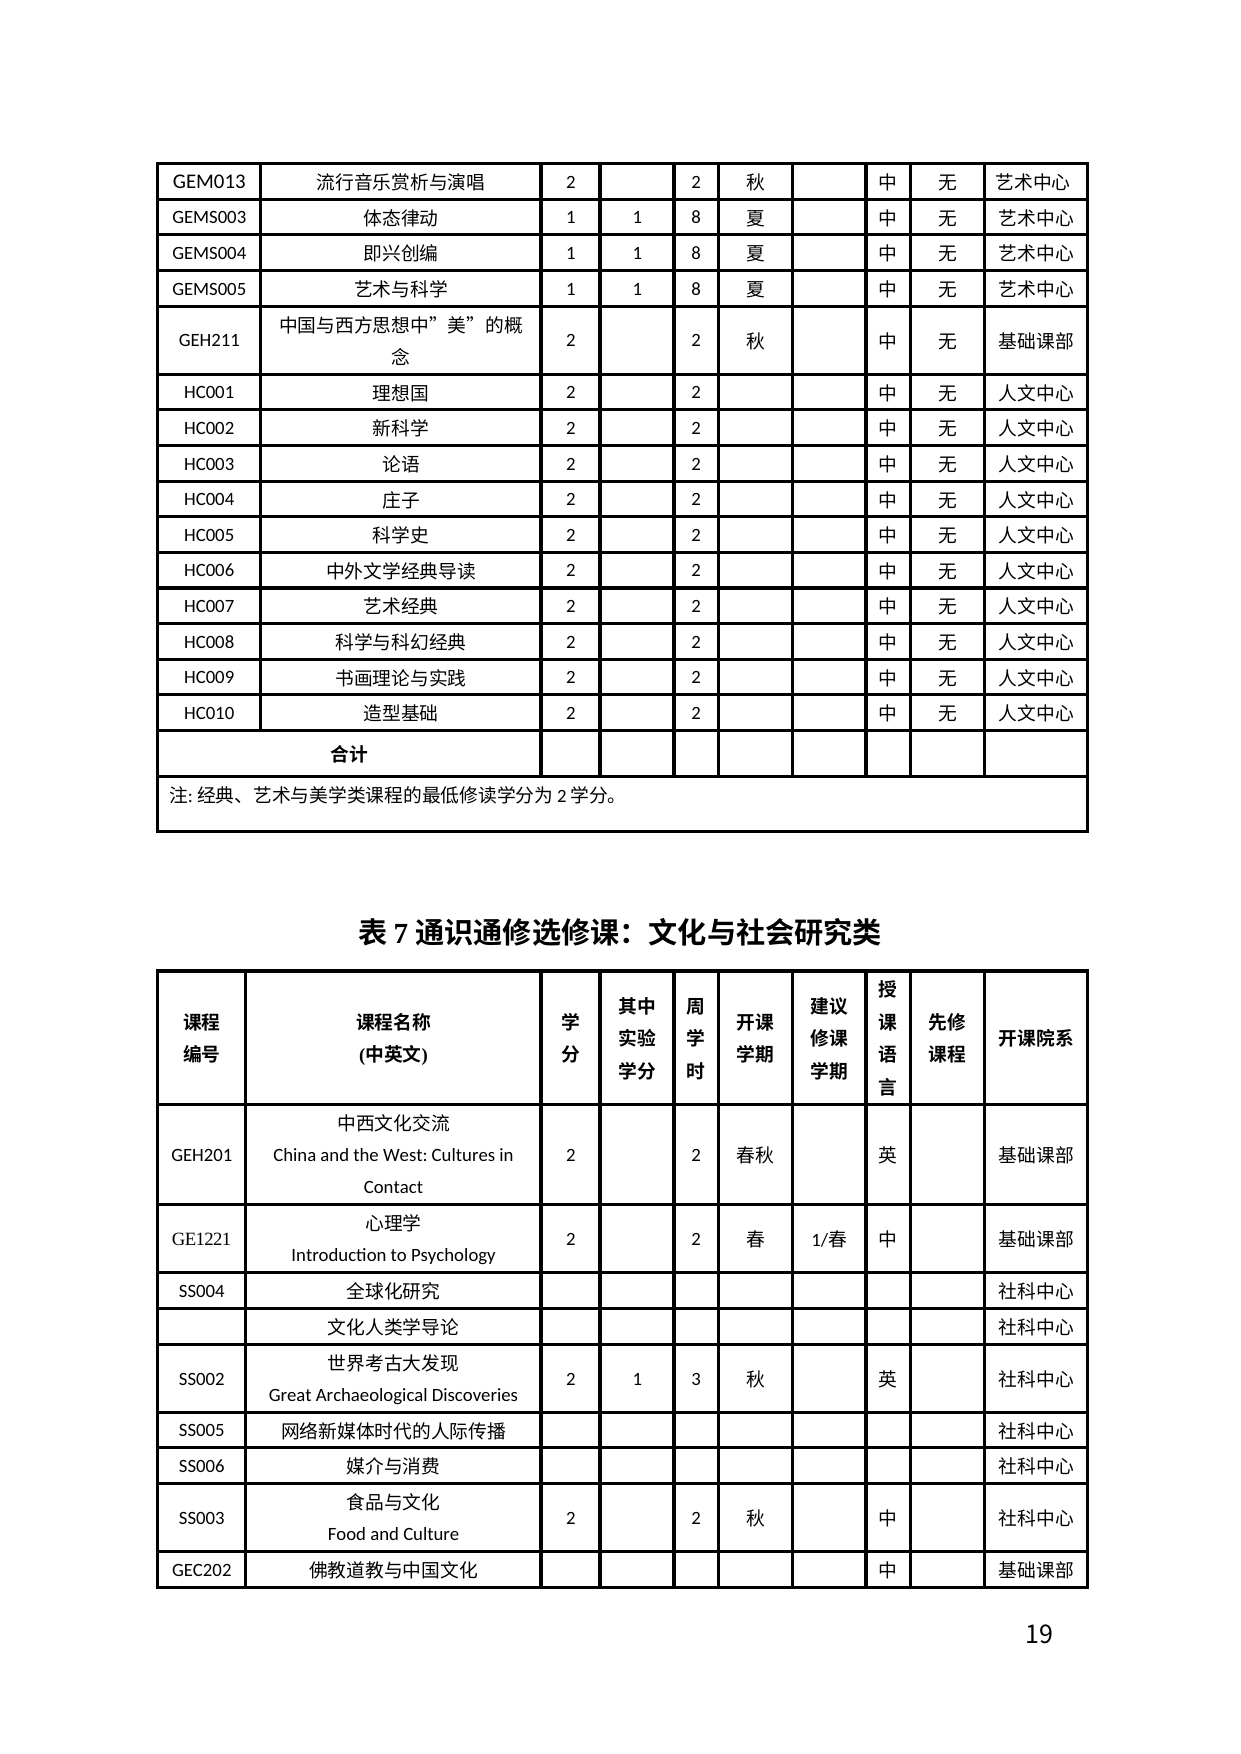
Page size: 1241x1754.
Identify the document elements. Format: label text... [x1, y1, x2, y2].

table_cell 艺术经典 [262, 590, 539, 622]
table_cell 2 [543, 661, 598, 693]
table_cell 2 [543, 1106, 598, 1203]
table_cell 人文中心 [986, 411, 1086, 444]
table_cell HC008 [159, 625, 259, 658]
table_cell 中 [868, 483, 909, 515]
table_cell [720, 554, 791, 586]
table_cell [602, 1106, 672, 1203]
table_cell 人文中心 [986, 554, 1086, 586]
table_cell [543, 1449, 598, 1482]
table_cell SS006 [159, 1449, 244, 1482]
table_cell [912, 1274, 983, 1307]
table_cell [794, 236, 864, 269]
table_cell 2 [676, 308, 717, 373]
table_cell [794, 447, 864, 479]
table_cell [602, 1274, 672, 1307]
table_header 其中实验学分 [602, 973, 672, 1102]
table_cell 无 [912, 447, 983, 479]
table_cell [602, 376, 672, 408]
table_cell 2 [543, 447, 598, 479]
table_header 开课学期 [720, 973, 791, 1102]
table_cell [794, 554, 864, 586]
table_cell 文化人类学导论 [247, 1310, 539, 1342]
table_cell [602, 1553, 672, 1586]
table_cell 2 [543, 696, 598, 729]
table_cell [912, 1485, 983, 1550]
table_cell 2 [543, 1206, 598, 1271]
table_cell 无 [912, 518, 983, 551]
table_cell 中 [868, 1553, 909, 1586]
table_cell [720, 1553, 791, 1586]
table_cell [794, 732, 864, 775]
table_header 学分 [543, 973, 598, 1102]
table_cell 中 [868, 518, 909, 551]
table_cell HC005 [159, 518, 259, 551]
table_cell [868, 1274, 909, 1307]
table_cell 造型基础 [262, 696, 539, 729]
table_cell 人文中心 [986, 661, 1086, 693]
table_cell [794, 518, 864, 551]
table_cell HC006 [159, 554, 259, 586]
table_cell [720, 696, 791, 729]
table_cell 人文中心 [986, 447, 1086, 479]
table_cell 2 [676, 1206, 717, 1271]
table_cell [794, 590, 864, 622]
table_cell GEMS005 [159, 272, 259, 304]
table_cell 论语 [262, 447, 539, 479]
table_cell [602, 590, 672, 622]
table_cell 艺术与科学 [262, 272, 539, 304]
table_cell GE1221 [159, 1206, 244, 1271]
table_cell [602, 732, 672, 775]
table_cell 人文中心 [986, 376, 1086, 408]
table_cell [720, 732, 791, 775]
table_cell 2 [543, 483, 598, 515]
table_cell 2 [543, 308, 598, 373]
table_cell 世界考古大发现 Great Archaeological Discoveries [247, 1346, 539, 1411]
table_cell [720, 518, 791, 551]
table_cell 社科中心 [986, 1310, 1086, 1342]
table_cell [720, 1449, 791, 1482]
table_cell 春秋 [720, 1106, 791, 1203]
table_cell 中 [868, 376, 909, 408]
table_cell [794, 272, 864, 304]
table_cell [794, 1274, 864, 1307]
table_cell 2 [676, 447, 717, 479]
table_cell 即兴创编 [262, 236, 539, 269]
table_cell 无 [912, 376, 983, 408]
table_cell 1 [602, 236, 672, 269]
table_cell 媒介与消费 [247, 1449, 539, 1482]
table_cell 2 [676, 625, 717, 658]
table_cell 人文中心 [986, 590, 1086, 622]
table_cell 2 [543, 376, 598, 408]
table_cell 1 [602, 272, 672, 304]
table_cell 1 [543, 236, 598, 269]
table_cell 2 [676, 483, 717, 515]
table_cell 2 [543, 625, 598, 658]
table_cell 无 [912, 590, 983, 622]
table_cell 2 [676, 376, 717, 408]
table_cell 基础课部 [986, 1106, 1086, 1203]
table_cell 中 [868, 201, 909, 233]
table_cell HC004 [159, 483, 259, 515]
table_cell [602, 1449, 672, 1482]
table_cell [720, 1414, 791, 1446]
table_cell 2 [543, 411, 598, 444]
table_cell [868, 732, 909, 775]
table_cell 人文中心 [986, 483, 1086, 515]
table_cell [676, 1310, 717, 1342]
table_cell 中西文化交流 China and the West: Cultures in Contact [247, 1106, 539, 1203]
table_cell GEH201 [159, 1106, 244, 1203]
table_cell 秋 [720, 165, 791, 198]
table_cell [602, 696, 672, 729]
table_cell SS004 [159, 1274, 244, 1307]
table_cell [912, 1206, 983, 1271]
table_cell [720, 1310, 791, 1342]
table_cell 2 [543, 1346, 598, 1411]
table_cell 1 [543, 272, 598, 304]
table_cell 中国与西方思想中”美”的概念 [262, 308, 539, 373]
table_cell 基础课部 [986, 1206, 1086, 1271]
table_cell [912, 1553, 983, 1586]
table_cell [676, 1414, 717, 1446]
table_cell [676, 1553, 717, 1586]
table_cell [868, 1414, 909, 1446]
table_cell [794, 696, 864, 729]
table_cell [543, 1274, 598, 1307]
table_cell 基础课部 [986, 1553, 1086, 1586]
table_cell 无 [912, 411, 983, 444]
table_cell [794, 201, 864, 233]
table_cell [720, 483, 791, 515]
table_header 课程名称 (中英文) [247, 973, 539, 1102]
table_cell 新科学 [262, 411, 539, 444]
table_cell 2 [543, 590, 598, 622]
table_cell HC010 [159, 696, 259, 729]
table_cell 夏 [720, 201, 791, 233]
table_cell 艺术中心 [986, 272, 1086, 304]
table_cell [794, 625, 864, 658]
table_cell 无 [912, 165, 983, 198]
table_cell HC009 [159, 661, 259, 693]
table_cell [676, 732, 717, 775]
table_cell 无 [912, 696, 983, 729]
table_cell GEC202 [159, 1553, 244, 1586]
table_cell 中 [868, 165, 909, 198]
table_cell 中 [868, 696, 909, 729]
table_cell [602, 554, 672, 586]
table_header 授课语言 [868, 973, 909, 1102]
table_cell 中 [868, 661, 909, 693]
table_header 先修课程 [912, 973, 983, 1102]
table_cell 艺术中心 [986, 165, 1086, 198]
table_cell 无 [912, 483, 983, 515]
table_cell 2 [543, 165, 598, 198]
table_cell [602, 625, 672, 658]
table_cell 中 [868, 236, 909, 269]
table_cell 书画理论与实践 [262, 661, 539, 693]
table_cell 1 [602, 1346, 672, 1411]
table_cell 社科中心 [986, 1346, 1086, 1411]
table_cell [676, 1274, 717, 1307]
table_cell [720, 376, 791, 408]
table_cell 1 [602, 201, 672, 233]
table_cell 2 [676, 411, 717, 444]
table_cell [868, 1449, 909, 1482]
table_cell [794, 1485, 864, 1550]
table_cell GEH211 [159, 308, 259, 373]
table_cell 夏 [720, 236, 791, 269]
table_cell [543, 732, 598, 775]
table_cell 2 [676, 661, 717, 693]
table_cell [602, 411, 672, 444]
table_cell 2 [676, 518, 717, 551]
table_cell 8 [676, 272, 717, 304]
table_cell GEM013 [159, 165, 259, 198]
table_cell [159, 1310, 244, 1342]
table_cell 8 [676, 201, 717, 233]
table_cell 无 [912, 272, 983, 304]
table_cell [986, 732, 1086, 775]
table_cell 无 [912, 625, 983, 658]
table_cell 中 [868, 554, 909, 586]
table_cell 2 [543, 554, 598, 586]
table_cell 心理学 Introduction to Psychology [247, 1206, 539, 1271]
table_cell 社科中心 [986, 1414, 1086, 1446]
table_cell 秋 [720, 1485, 791, 1550]
table_cell 2 [676, 1106, 717, 1203]
table_cell 注: 经典、艺术与美学类课程的最低修读学分为2学分。 [159, 778, 1086, 830]
table_cell 流行音乐赏析与演唱 [262, 165, 539, 198]
table_cell [720, 590, 791, 622]
table_cell HC001 [159, 376, 259, 408]
table_cell [794, 483, 864, 515]
table_cell 庄子 [262, 483, 539, 515]
table_cell 秋 [720, 308, 791, 373]
table_cell [868, 1310, 909, 1342]
table_cell [602, 1206, 672, 1271]
table_cell [794, 308, 864, 373]
table_cell [676, 1449, 717, 1482]
table_cell 社科中心 [986, 1274, 1086, 1307]
table_cell 无 [912, 308, 983, 373]
table_cell GEMS003 [159, 201, 259, 233]
table_cell 食品与文化 Food and Culture [247, 1485, 539, 1550]
table_cell [794, 1106, 864, 1203]
table_cell 理想国 [262, 376, 539, 408]
table_cell 2 [676, 1485, 717, 1550]
table_cell 网络新媒体时代的人际传播 [247, 1414, 539, 1446]
table_cell SS002 [159, 1346, 244, 1411]
table_cell 英 [868, 1346, 909, 1411]
table_cell 艺术中心 [986, 201, 1086, 233]
table_cell 2 [676, 590, 717, 622]
table_cell 科学史 [262, 518, 539, 551]
table_cell [912, 1346, 983, 1411]
table_cell [794, 411, 864, 444]
table_cell [912, 732, 983, 775]
table_cell [720, 625, 791, 658]
table_cell 合计 [159, 732, 539, 775]
table_header 开课院系 [986, 973, 1086, 1102]
table_cell [794, 1346, 864, 1411]
table_cell 中 [868, 272, 909, 304]
table_cell 社科中心 [986, 1449, 1086, 1482]
table_cell [794, 661, 864, 693]
table_cell HC003 [159, 447, 259, 479]
table_header 课程 编号 [159, 973, 244, 1102]
table_cell 无 [912, 201, 983, 233]
table_cell [720, 411, 791, 444]
table_cell [912, 1414, 983, 1446]
table_cell [912, 1449, 983, 1482]
table_cell [602, 1310, 672, 1342]
table_cell 无 [912, 554, 983, 586]
table_cell [720, 447, 791, 479]
table_cell [720, 1274, 791, 1307]
table_cell 春 [720, 1206, 791, 1271]
table_cell 2 [543, 518, 598, 551]
table_cell 基础课部 [986, 308, 1086, 373]
table_cell [602, 518, 672, 551]
table_cell [543, 1310, 598, 1342]
table_cell [720, 661, 791, 693]
table_cell [794, 376, 864, 408]
table_cell [543, 1553, 598, 1586]
table_cell [794, 1310, 864, 1342]
table_cell 中 [868, 411, 909, 444]
table_cell 2 [676, 554, 717, 586]
table_cell GEMS004 [159, 236, 259, 269]
table_cell 2 [676, 696, 717, 729]
table_cell [794, 1553, 864, 1586]
table_cell 1/春 [794, 1206, 864, 1271]
table_cell 2 [676, 165, 717, 198]
table_cell 中 [868, 1206, 909, 1271]
table_cell [794, 1414, 864, 1446]
table_cell [912, 1310, 983, 1342]
table_cell 全球化研究 [247, 1274, 539, 1307]
table_cell [794, 1449, 864, 1482]
table_cell [912, 1106, 983, 1203]
table_cell 艺术中心 [986, 236, 1086, 269]
table_cell 2 [543, 1485, 598, 1550]
table_cell 秋 [720, 1346, 791, 1411]
table_header 周学时 [676, 973, 717, 1102]
table_cell [602, 1485, 672, 1550]
table_cell 佛教道教与中国文化 [247, 1553, 539, 1586]
table_cell 夏 [720, 272, 791, 304]
table_cell [602, 447, 672, 479]
table_cell [602, 483, 672, 515]
table_cell SS003 [159, 1485, 244, 1550]
table_cell 中 [868, 447, 909, 479]
table_cell 人文中心 [986, 696, 1086, 729]
table_cell 社科中心 [986, 1485, 1086, 1550]
table_cell [602, 308, 672, 373]
table_cell 科学与科幻经典 [262, 625, 539, 658]
table_cell [794, 165, 864, 198]
table_cell [602, 1414, 672, 1446]
table_cell [602, 661, 672, 693]
table_header 建议修课学期 [794, 973, 864, 1102]
table_cell 1 [543, 201, 598, 233]
table_cell 人文中心 [986, 518, 1086, 551]
text 表7 通识通修选修课：文化与社会研究类 [187, 898, 1053, 963]
table_cell 人文中心 [986, 625, 1086, 658]
table_cell 8 [676, 236, 717, 269]
table_cell 无 [912, 661, 983, 693]
table_cell 英 [868, 1106, 909, 1203]
table_cell 中外文学经典导读 [262, 554, 539, 586]
table_cell HC002 [159, 411, 259, 444]
table_cell SS005 [159, 1414, 244, 1446]
table_cell 无 [912, 236, 983, 269]
table_cell 中 [868, 308, 909, 373]
table_cell 中 [868, 1485, 909, 1550]
table_cell 体态律动 [262, 201, 539, 233]
table_cell 中 [868, 590, 909, 622]
table_cell 3 [676, 1346, 717, 1411]
table_cell HC007 [159, 590, 259, 622]
table_cell [543, 1414, 598, 1446]
table_cell 中 [868, 625, 909, 658]
table_cell [602, 165, 672, 198]
